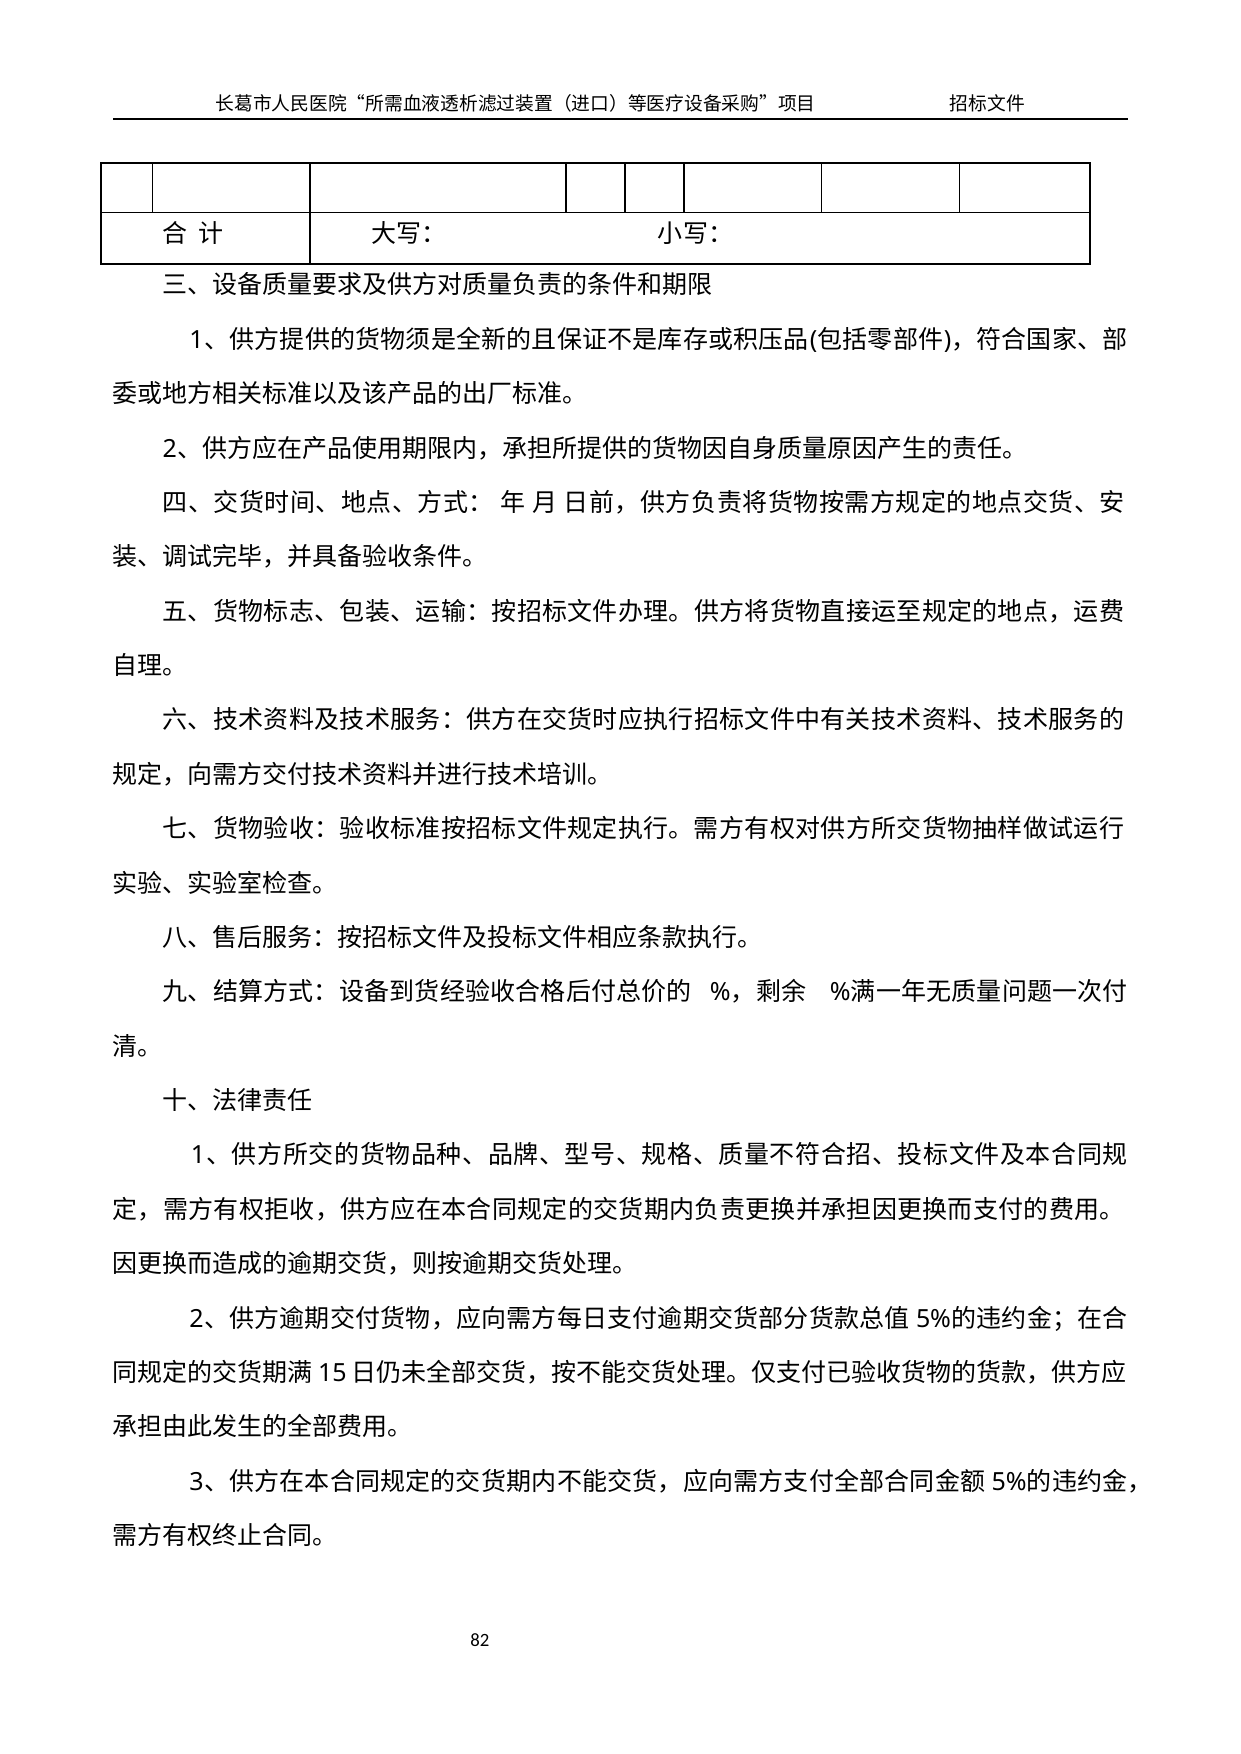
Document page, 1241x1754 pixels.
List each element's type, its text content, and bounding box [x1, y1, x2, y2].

text 九、结算方式：设备到货经验收合格后付总价的 %，剩余 %满一年无质量问题一次付清。 [112, 972, 1128, 1062]
text 十、法律责任 [112, 1081, 1128, 1117]
table_cell [960, 164, 1089, 212]
text 四、交货时间、地点、方式： 年 月 日前，供方负责将货物按需方规定的地点交货、安装、调试完毕，并具备验收条件。 [112, 482, 1128, 573]
text 六、技术资料及技术服务：供方在交货时应执行招标文件中有关技术资料、技术服务的规定，向需方交付技术资料并进行技术培训。 [112, 700, 1128, 791]
table_cell [822, 164, 959, 212]
table_cell [567, 164, 624, 212]
text 七、货物验收：验收标准按招标文件规定执行。需方有权对供方所交货物抽样做试运行实验、实验室检查。 [112, 809, 1128, 899]
table_cell [102, 164, 152, 212]
text 2、供方逾期交付货物，应向需方每日支付逾期交货部分货款总值5%的违约金；在合同规定的交货期满15日仍未全部交货，按不能交货处理。仅支付已验收货物的货款，供方应承担由此发生的全部费用。 [112, 1298, 1128, 1443]
table_cell [311, 164, 565, 212]
table_cell 大写： 小写： [311, 213, 1089, 263]
text 1、供方所交的货物品种、品牌、型号、规格、质量不符合招、投标文件及本合同规定，需方有权拒收，供方应在本合同规定的交货期内负责更换并承担因更换而支付的费用。因更换而造成的逾期交货，则按逾期交货处理。 [112, 1135, 1128, 1280]
text 八、售后服务：按招标文件及投标文件相应条款执行。 [112, 917, 1128, 954]
table_cell [685, 164, 821, 212]
text 3、供方在本合同规定的交货期内不能交货，应向需方支付全部合同金额5%的违约金，需方有权终止合同。 [112, 1461, 1128, 1552]
table_cell [626, 164, 683, 212]
text 1、供方提供的货物须是全新的且保证不是库存或积压品(包括零部件)，符合国家、部委或地方相关标准以及该产品的出厂标准。 [112, 319, 1128, 410]
text 2、供方应在产品使用期限内，承担所提供的货物因自身质量原因产生的责任。 [112, 428, 1128, 464]
text 三、设备质量要求及供方对质量负责的条件和期限 [112, 265, 1128, 301]
table_cell 合 计 [102, 213, 309, 263]
text 五、货物标志、包装、运输：按招标文件办理。供方将货物直接运至规定的地点，运费自理。 [112, 591, 1128, 682]
table_cell [153, 164, 309, 212]
